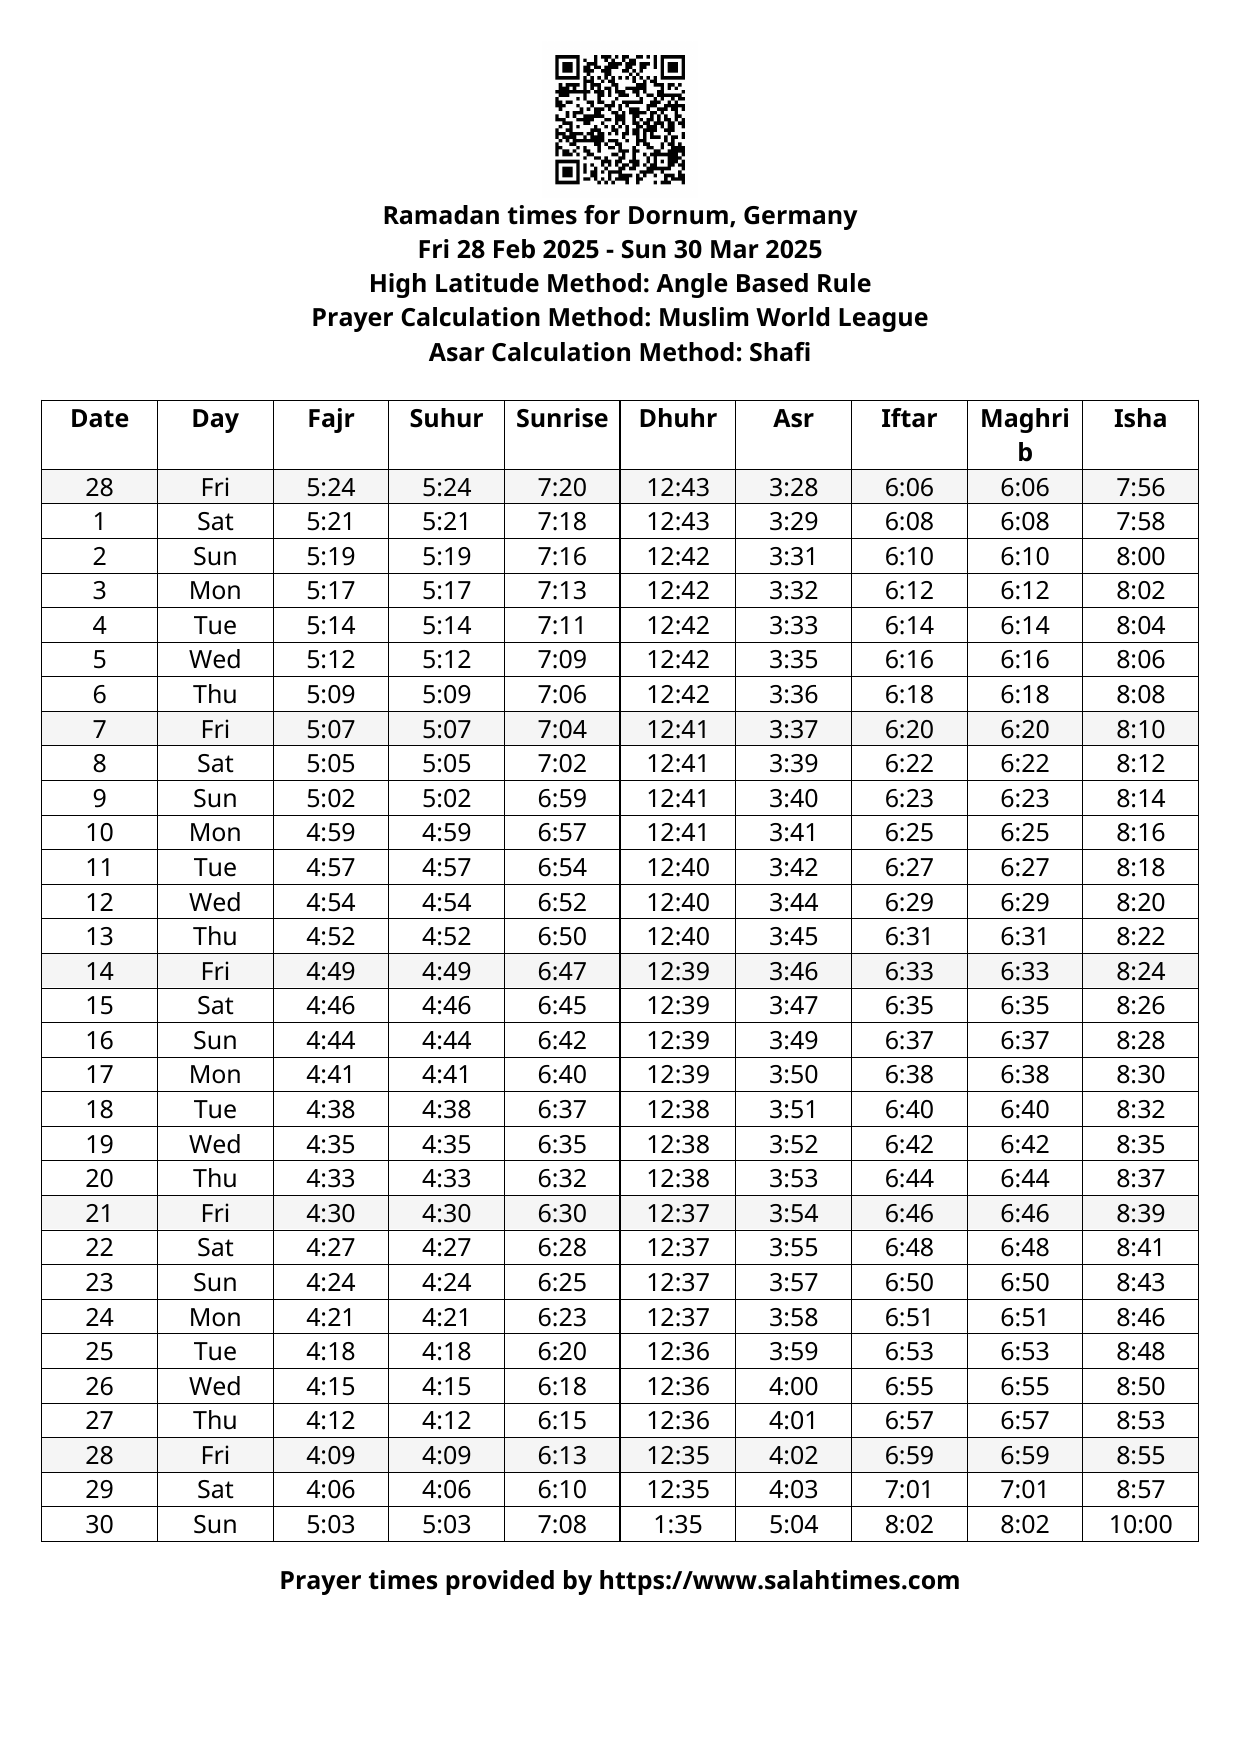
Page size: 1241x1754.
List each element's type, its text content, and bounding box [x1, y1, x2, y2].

table_cell 8:16 [1083, 816, 1198, 849]
table_cell 4:21 [274, 1300, 388, 1333]
table_cell 6:54 [505, 850, 619, 884]
table_cell Sat [158, 504, 273, 538]
table_cell 4:01 [736, 1404, 851, 1437]
table_cell 8 [42, 746, 157, 780]
table_cell 12:42 [621, 574, 735, 607]
table_cell 15 [42, 989, 157, 1022]
table_cell 11 [42, 850, 157, 884]
table_cell 24 [42, 1300, 157, 1333]
table_cell Fri [158, 470, 273, 503]
table_cell 6:06 [852, 470, 967, 503]
table_cell 19 [42, 1127, 157, 1160]
table_cell 5:21 [389, 504, 504, 538]
table_cell 4:24 [274, 1265, 388, 1299]
table_cell 12:43 [621, 470, 735, 503]
table_cell 7:08 [505, 1507, 619, 1541]
table_cell 6:31 [852, 919, 967, 953]
table_cell Wed [158, 643, 273, 676]
table_cell 5:19 [389, 539, 504, 572]
table_cell 23 [42, 1265, 157, 1299]
table_cell 3:54 [736, 1196, 851, 1229]
table_cell 3:42 [736, 850, 851, 884]
table_cell 8:10 [1083, 712, 1198, 745]
table_cell Sun [158, 1507, 273, 1541]
table_cell 6:30 [505, 1196, 619, 1229]
table_cell Sat [158, 1231, 273, 1264]
table_cell 6:59 [968, 1438, 1082, 1472]
table_cell 4 [42, 608, 157, 642]
table_header Date [42, 401, 157, 469]
table_cell 8:12 [1083, 746, 1198, 780]
table_cell 12:40 [621, 919, 735, 953]
table_cell 8:26 [1083, 989, 1198, 1022]
table_cell 6:57 [968, 1404, 1082, 1437]
table_cell 6:22 [852, 746, 967, 780]
table_cell Wed [158, 1127, 273, 1160]
table_cell 8:24 [1083, 954, 1198, 987]
table_cell 3:29 [736, 504, 851, 538]
table_cell 10:00 [1083, 1507, 1198, 1541]
table_cell 12:41 [621, 781, 735, 814]
table_cell 4:35 [389, 1127, 504, 1160]
table_header Suhur [389, 401, 504, 469]
table_cell 4:46 [389, 989, 504, 1022]
table_cell 6:32 [505, 1161, 619, 1195]
table_cell Tue [158, 1092, 273, 1126]
table_cell 12:43 [621, 504, 735, 538]
table_cell 5:05 [389, 746, 504, 780]
table_cell 8:02 [1083, 574, 1198, 607]
table_cell 3:58 [736, 1300, 851, 1333]
table_cell Sat [158, 1473, 273, 1506]
table_cell 3 [42, 574, 157, 607]
table_cell 7:56 [1083, 470, 1198, 503]
table_cell 6:14 [852, 608, 967, 642]
table_cell 18 [42, 1092, 157, 1126]
table_cell Sun [158, 781, 273, 814]
table_cell 7:04 [505, 712, 619, 745]
table_cell 6:20 [968, 712, 1082, 745]
table_cell 12:39 [621, 1058, 735, 1091]
table_cell 12:36 [621, 1369, 735, 1402]
table_cell 4:21 [389, 1300, 504, 1333]
table_cell 6:22 [968, 746, 1082, 780]
table_cell 6:40 [968, 1092, 1082, 1126]
table_cell 6:29 [852, 885, 967, 918]
table_cell 8:48 [1083, 1334, 1198, 1368]
table_cell 29 [42, 1473, 157, 1506]
table_cell 5:04 [736, 1507, 851, 1541]
table_cell 8:22 [1083, 919, 1198, 953]
table_cell 4:41 [274, 1058, 388, 1091]
table_cell 6:47 [505, 954, 619, 987]
table_cell 2 [42, 539, 157, 572]
table_cell Fri [158, 954, 273, 987]
table_header Fajr [274, 401, 388, 469]
table_cell 6:46 [968, 1196, 1082, 1229]
table_cell 6:10 [852, 539, 967, 572]
table_cell 6:35 [852, 989, 967, 1022]
table_cell 6:25 [852, 816, 967, 849]
table_cell Thu [158, 677, 273, 711]
table_cell 8:50 [1083, 1369, 1198, 1402]
table_cell 5:03 [274, 1507, 388, 1541]
table_cell 3:57 [736, 1265, 851, 1299]
table_cell 6:50 [852, 1265, 967, 1299]
table_cell 8:55 [1083, 1438, 1198, 1472]
table_cell 3:45 [736, 919, 851, 953]
table_cell 6:27 [852, 850, 967, 884]
table_cell 6:44 [968, 1161, 1082, 1195]
text Ramadan times for Dornum, Germany [42, 198, 1198, 232]
text Prayer times provided by https://www.salahtimes.com [42, 1563, 1198, 1597]
table_cell Mon [158, 1300, 273, 1333]
table_cell 5:07 [389, 712, 504, 745]
table_cell 6:42 [968, 1127, 1082, 1160]
table_cell Mon [158, 816, 273, 849]
table_cell 4:33 [274, 1161, 388, 1195]
table_cell 5:24 [389, 470, 504, 503]
table_header Dhuhr [621, 401, 735, 469]
table_cell 6 [42, 677, 157, 711]
table_cell 7:06 [505, 677, 619, 711]
table_cell 6:16 [852, 643, 967, 676]
table_cell 6:37 [505, 1092, 619, 1126]
table_cell 4:44 [389, 1023, 504, 1057]
table_cell 6:46 [852, 1196, 967, 1229]
table_cell 4:03 [736, 1473, 851, 1506]
table_cell 6:18 [968, 677, 1082, 711]
table_cell 8:39 [1083, 1196, 1198, 1229]
table_cell 6:55 [968, 1369, 1082, 1402]
table_cell 6:33 [852, 954, 967, 987]
table_cell 13 [42, 919, 157, 953]
table_cell 3:55 [736, 1231, 851, 1264]
table_cell 12:42 [621, 677, 735, 711]
table_cell 8:35 [1083, 1127, 1198, 1160]
table_cell 8:00 [1083, 539, 1198, 572]
table_cell 5:14 [274, 608, 388, 642]
table_cell Sat [158, 746, 273, 780]
table_cell 1 [42, 504, 157, 538]
table_cell 3:32 [736, 574, 851, 607]
table_cell 14 [42, 954, 157, 987]
table_cell 6:12 [852, 574, 967, 607]
table_cell 26 [42, 1369, 157, 1402]
table_cell 3:33 [736, 608, 851, 642]
table_cell 28 [42, 1438, 157, 1472]
table_cell 12:39 [621, 989, 735, 1022]
table_cell 7:13 [505, 574, 619, 607]
table_cell 6:23 [505, 1300, 619, 1333]
table_cell 8:02 [852, 1507, 967, 1541]
table_header Sunrise [505, 401, 619, 469]
table_cell 7 [42, 712, 157, 745]
table_cell 6:57 [852, 1404, 967, 1437]
table_cell 12:42 [621, 539, 735, 572]
table_cell 4:18 [389, 1334, 504, 1368]
table_cell 20 [42, 1161, 157, 1195]
table_cell 6:42 [505, 1023, 619, 1057]
table_header Asr [736, 401, 851, 469]
table_cell 6:53 [852, 1334, 967, 1368]
table_cell 3:59 [736, 1334, 851, 1368]
table_cell 10 [42, 816, 157, 849]
table_cell Thu [158, 1404, 273, 1437]
table_cell 4:09 [274, 1438, 388, 1472]
table_cell 3:51 [736, 1092, 851, 1126]
table_cell 8:08 [1083, 677, 1198, 711]
table_cell 6:37 [968, 1023, 1082, 1057]
table_cell Thu [158, 919, 273, 953]
table_cell 5:05 [274, 746, 388, 780]
table_cell 9 [42, 781, 157, 814]
table_cell 12:40 [621, 885, 735, 918]
table_cell 4:41 [389, 1058, 504, 1091]
table_cell 12:37 [621, 1265, 735, 1299]
table_cell 4:38 [274, 1092, 388, 1126]
table_cell 6:29 [968, 885, 1082, 918]
table_cell 4:46 [274, 989, 388, 1022]
table_cell Mon [158, 574, 273, 607]
table_cell 3:46 [736, 954, 851, 987]
table_cell 6:38 [968, 1058, 1082, 1091]
table_header Iftar [852, 401, 967, 469]
table_cell 4:09 [389, 1438, 504, 1472]
table_cell 6:40 [505, 1058, 619, 1091]
table_cell 4:30 [389, 1196, 504, 1229]
table_cell 6:44 [852, 1161, 967, 1195]
table_cell 12:41 [621, 816, 735, 849]
table_cell 8:04 [1083, 608, 1198, 642]
table_cell 12:38 [621, 1127, 735, 1160]
table_cell 12:36 [621, 1334, 735, 1368]
table_cell 6:53 [968, 1334, 1082, 1368]
table_cell 4:15 [274, 1369, 388, 1402]
text Fri 28 Feb 2025 - Sun 30 Mar 2025 [42, 232, 1198, 266]
table_cell 6:50 [968, 1265, 1082, 1299]
table_cell 4:15 [389, 1369, 504, 1402]
table_cell Fri [158, 1438, 273, 1472]
table_cell 5:02 [274, 781, 388, 814]
table_cell 22 [42, 1231, 157, 1264]
table_cell 12:39 [621, 954, 735, 987]
table_cell Tue [158, 1334, 273, 1368]
table_cell 8:57 [1083, 1473, 1198, 1506]
table_cell 7:58 [1083, 504, 1198, 538]
table_cell 3:53 [736, 1161, 851, 1195]
table_cell 4:00 [736, 1369, 851, 1402]
table_cell 21 [42, 1196, 157, 1229]
table_cell 16 [42, 1023, 157, 1057]
table_cell Wed [158, 1369, 273, 1402]
table_header Isha [1083, 401, 1198, 469]
table_cell 6:15 [505, 1404, 619, 1437]
table_cell 6:20 [852, 712, 967, 745]
table_cell 6:06 [968, 470, 1082, 503]
table_cell 5:07 [274, 712, 388, 745]
table_cell 4:54 [389, 885, 504, 918]
table_cell 6:13 [505, 1438, 619, 1472]
table_cell 5:19 [274, 539, 388, 572]
table_cell 25 [42, 1334, 157, 1368]
table_cell 8:14 [1083, 781, 1198, 814]
table_cell Sun [158, 1265, 273, 1299]
table_cell 3:31 [736, 539, 851, 572]
table_cell 4:44 [274, 1023, 388, 1057]
table_header Maghrib [968, 401, 1082, 469]
table_cell 6:50 [505, 919, 619, 953]
table_cell 3:28 [736, 470, 851, 503]
table_cell 12 [42, 885, 157, 918]
table_cell 5:12 [274, 643, 388, 676]
table_cell 5:03 [389, 1507, 504, 1541]
table_cell 12:42 [621, 608, 735, 642]
table_cell Thu [158, 1161, 273, 1195]
table_cell 6:38 [852, 1058, 967, 1091]
table_cell 4:52 [274, 919, 388, 953]
table_cell 4:18 [274, 1334, 388, 1368]
table_cell 7:18 [505, 504, 619, 538]
table_cell 4:27 [389, 1231, 504, 1264]
table_cell 8:32 [1083, 1092, 1198, 1126]
table_cell 3:41 [736, 816, 851, 849]
table_cell 6:51 [852, 1300, 967, 1333]
table_cell 6:27 [968, 850, 1082, 884]
table_cell 8:28 [1083, 1023, 1198, 1057]
table_cell 8:20 [1083, 885, 1198, 918]
table_cell 3:40 [736, 781, 851, 814]
table_cell 6:57 [505, 816, 619, 849]
table_cell 6:28 [505, 1231, 619, 1264]
table_cell 12:42 [621, 643, 735, 676]
table_cell 6:55 [852, 1369, 967, 1402]
table_cell 17 [42, 1058, 157, 1091]
table_cell 5:21 [274, 504, 388, 538]
table_cell 6:08 [968, 504, 1082, 538]
table_cell 3:37 [736, 712, 851, 745]
table_cell 6:52 [505, 885, 619, 918]
table_cell 12:38 [621, 1161, 735, 1195]
table_cell 6:14 [968, 608, 1082, 642]
table_cell 6:59 [852, 1438, 967, 1472]
table_cell 3:39 [736, 746, 851, 780]
table_cell 6:08 [852, 504, 967, 538]
table_cell 6:37 [852, 1023, 967, 1057]
table_cell Mon [158, 1058, 273, 1091]
table_cell 3:49 [736, 1023, 851, 1057]
table_cell 6:25 [968, 816, 1082, 849]
table_cell 8:06 [1083, 643, 1198, 676]
table_cell 8:02 [968, 1507, 1082, 1541]
table_cell 6:10 [968, 539, 1082, 572]
table_cell Sat [158, 989, 273, 1022]
table_cell 6:35 [505, 1127, 619, 1160]
table_cell 8:37 [1083, 1161, 1198, 1195]
table_cell 7:01 [852, 1473, 967, 1506]
table_cell 4:35 [274, 1127, 388, 1160]
table_cell Fri [158, 712, 273, 745]
table_cell 27 [42, 1404, 157, 1437]
table_cell 5:12 [389, 643, 504, 676]
table_cell 7:09 [505, 643, 619, 676]
table_cell 8:43 [1083, 1265, 1198, 1299]
table_cell 12:37 [621, 1300, 735, 1333]
table_cell 5:14 [389, 608, 504, 642]
table_cell 30 [42, 1507, 157, 1541]
table_cell 6:51 [968, 1300, 1082, 1333]
table_cell 6:23 [852, 781, 967, 814]
table_cell 4:24 [389, 1265, 504, 1299]
table_cell 4:49 [274, 954, 388, 987]
table_cell 6:16 [968, 643, 1082, 676]
table_cell 7:02 [505, 746, 619, 780]
table_cell 12:39 [621, 1023, 735, 1057]
table_cell 12:37 [621, 1231, 735, 1264]
table_cell 4:06 [389, 1473, 504, 1506]
table_cell 6:59 [505, 781, 619, 814]
table_cell 5:24 [274, 470, 388, 503]
table_cell 12:41 [621, 746, 735, 780]
table_cell 7:20 [505, 470, 619, 503]
table_cell 5:09 [274, 677, 388, 711]
text High Latitude Method: Angle Based Rule [42, 266, 1198, 300]
table_cell 12:41 [621, 712, 735, 745]
table_cell 8:30 [1083, 1058, 1198, 1091]
table_cell 4:57 [274, 850, 388, 884]
table_cell 5:02 [389, 781, 504, 814]
table_cell 4:59 [389, 816, 504, 849]
table_cell Tue [158, 850, 273, 884]
table_cell Sun [158, 539, 273, 572]
table_cell 3:50 [736, 1058, 851, 1091]
table_cell 6:10 [505, 1473, 619, 1506]
table_cell 12:38 [621, 1092, 735, 1126]
table_cell 28 [42, 470, 157, 503]
table_cell 4:06 [274, 1473, 388, 1506]
table_cell 6:33 [968, 954, 1082, 987]
table_cell 3:35 [736, 643, 851, 676]
table_cell 7:16 [505, 539, 619, 572]
text Asar Calculation Method: Shafi [42, 334, 1198, 368]
picture [542, 41, 699, 198]
table_cell 4:12 [389, 1404, 504, 1437]
table_cell 4:33 [389, 1161, 504, 1195]
table_cell 4:57 [389, 850, 504, 884]
table_cell 7:11 [505, 608, 619, 642]
table_cell 12:37 [621, 1196, 735, 1229]
table_cell 5:17 [389, 574, 504, 607]
table_cell 1:35 [621, 1507, 735, 1541]
table_header Day [158, 401, 273, 469]
table_cell 4:52 [389, 919, 504, 953]
table_cell 12:36 [621, 1404, 735, 1437]
text Prayer Calculation Method: Muslim World League [42, 300, 1198, 334]
table_cell 5:09 [389, 677, 504, 711]
table_cell 4:27 [274, 1231, 388, 1264]
table_cell 6:48 [852, 1231, 967, 1264]
table_cell Sun [158, 1023, 273, 1057]
table_cell 6:25 [505, 1265, 619, 1299]
table_cell 6:42 [852, 1127, 967, 1160]
table_cell 6:12 [968, 574, 1082, 607]
table_cell 3:52 [736, 1127, 851, 1160]
table_cell 3:44 [736, 885, 851, 918]
table_cell 6:20 [505, 1334, 619, 1368]
table_cell 6:18 [505, 1369, 619, 1402]
table_cell 8:46 [1083, 1300, 1198, 1333]
table_cell 3:36 [736, 677, 851, 711]
table_cell Tue [158, 608, 273, 642]
table_cell 4:59 [274, 816, 388, 849]
table_cell 6:48 [968, 1231, 1082, 1264]
table_cell 3:47 [736, 989, 851, 1022]
table_cell Fri [158, 1196, 273, 1229]
table_cell 6:23 [968, 781, 1082, 814]
table_cell 8:53 [1083, 1404, 1198, 1437]
table_cell 8:41 [1083, 1231, 1198, 1264]
table_cell 6:35 [968, 989, 1082, 1022]
table_cell 12:35 [621, 1438, 735, 1472]
table_cell 4:30 [274, 1196, 388, 1229]
table_cell 4:49 [389, 954, 504, 987]
table_cell 6:31 [968, 919, 1082, 953]
table_cell 5 [42, 643, 157, 676]
table_cell 5:17 [274, 574, 388, 607]
table_cell 4:54 [274, 885, 388, 918]
table_cell 4:38 [389, 1092, 504, 1126]
table_cell 7:01 [968, 1473, 1082, 1506]
table_cell 8:18 [1083, 850, 1198, 884]
table_cell 12:35 [621, 1473, 735, 1506]
table_cell 4:12 [274, 1404, 388, 1437]
table_cell Wed [158, 885, 273, 918]
table_cell 6:40 [852, 1092, 967, 1126]
table_cell 4:02 [736, 1438, 851, 1472]
table_cell 6:45 [505, 989, 619, 1022]
table_cell 6:18 [852, 677, 967, 711]
table_cell 12:40 [621, 850, 735, 884]
